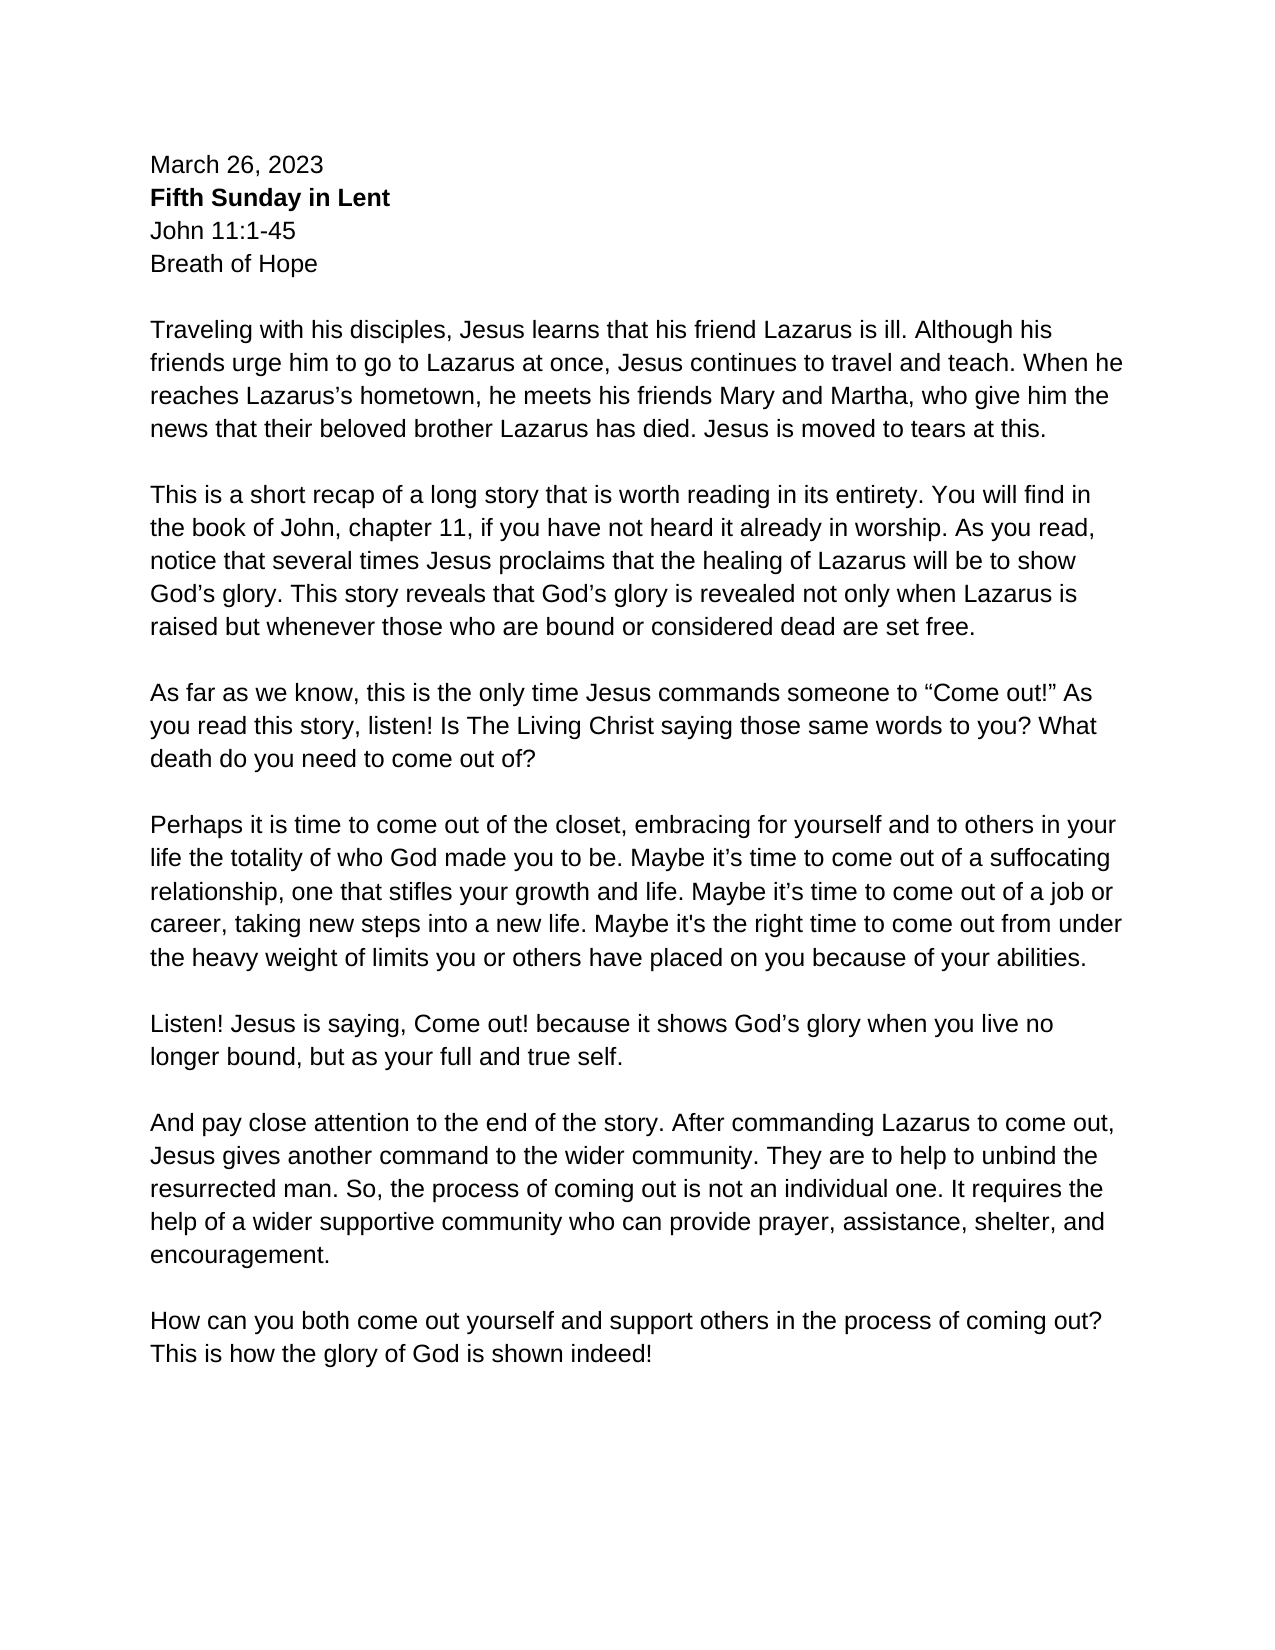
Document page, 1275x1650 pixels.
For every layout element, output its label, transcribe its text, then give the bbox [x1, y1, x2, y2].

text Fifth Sunday in Lent [150, 183, 1125, 212]
text This is a short recap of a long story that is worth reading in its entirety. You will find in the book of John, chapter 11, if you have not heard it already in worship. As you read, notice that several times Jesus proclaims that the healing of Lazarus will be to show God’s glory. This story reveals that God’s glory is revealed not only when Lazarus is raised but whenever those who are bound or considered dead are set free. [150, 480, 1125, 641]
text March 26, 2023 [150, 150, 1125, 179]
text Perhaps it is time to come out of the closet, embracing for yourself and to others in your life the totality of who God made you to be. Maybe it’s time to come out of a suffocating relationship, one that stifles your growth and life. Maybe it’s time to come out of a job or career, taking new steps into a new life. Maybe it's the right time to come out from under the heavy weight of limits you or others have placed on you because of your abilities. [150, 810, 1125, 971]
text And pay close attention to the end of the story. After commanding Lazarus to come out, Jesus gives another command to the wider community. They are to help to unbind the resurrected man. So, the process of coming out is not an individual one. It requires the help of a wider supportive community who can provide prayer, assistance, shelter, and encouragement. [150, 1108, 1125, 1268]
text John 11:1-45 [150, 216, 1125, 245]
text How can you both come out yourself and support others in the process of coming out? This is how the glory of God is shown indeed! [150, 1306, 1125, 1367]
text Traveling with his disciples, Jesus learns that his friend Lazarus is ill. Although his friends urge him to go to Lazarus at once, Jesus continues to travel and teach. When he reaches Lazarus’s hometown, he meets his friends Mary and Martha, who give him the news that their beloved brother Lazarus has died. Jesus is moved to tears at this. [150, 315, 1125, 443]
text Listen! Jesus is saying, Come out! because it shows God’s glory when you live no longer bound, but as your full and true self. [150, 1008, 1125, 1070]
text As far as we know, this is the only time Jesus commands someone to “Come out!” As you read this story, listen! Is The Living Christ saying those same words to you? What death do you need to come out of? [150, 678, 1125, 773]
text Breath of Hope [150, 249, 1125, 278]
